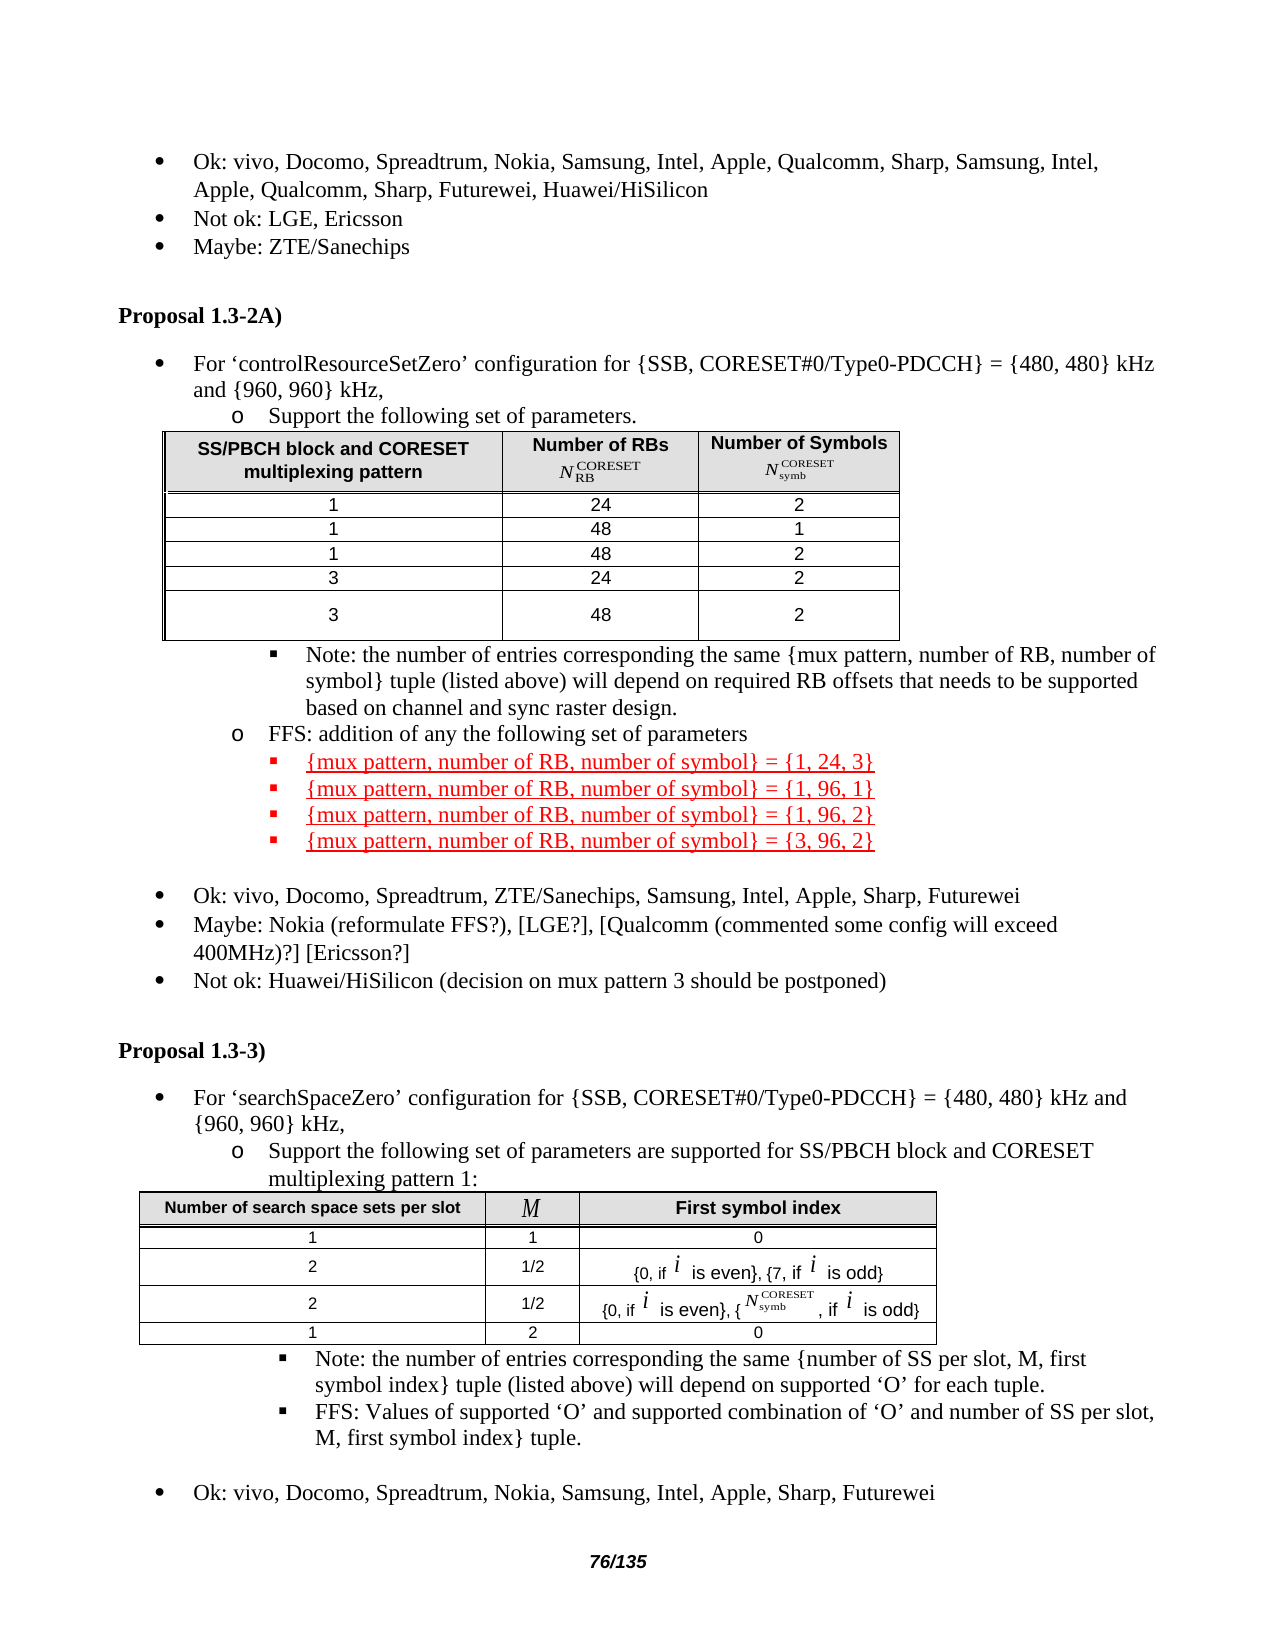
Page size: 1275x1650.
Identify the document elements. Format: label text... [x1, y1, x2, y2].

list {mux pattern, number of RB, number of symbol} = {1, 96, 2} [268, 801, 1157, 827]
subtitle Proposal 1.3-2A) [118, 302, 1157, 329]
table_header First symbol index [580, 1193, 936, 1224]
table_cell 1 [166, 542, 502, 566]
list {mux pattern, number of RB, number of symbol} = {3, 96, 2} [268, 827, 1157, 854]
list Support the following set of parameters. [231, 402, 1157, 431]
list Ok: vivo, Docomo, Spreadtrum, Nokia, Samsung, Intel, Apple, Sharp, Futurewei [156, 1479, 1157, 1505]
table_cell 2 [140, 1286, 485, 1322]
table_cell 3 [166, 591, 502, 640]
table_cell 48 [503, 518, 698, 541]
table_cell 2 [699, 567, 899, 590]
list Not ok: Huawei/HiSilicon (decision on mux pattern 3 should be postponed) [156, 968, 1157, 994]
table_cell 1/2 [486, 1249, 579, 1285]
table_header Number of RBs [503, 432, 698, 491]
table_cell 2 [486, 1323, 579, 1344]
table_cell 24 [503, 567, 698, 590]
list FFS: Values of supported ‘O’ and supported combination of ‘O’ and number of SS per slot, M, first symbol index} tuple. [277, 1398, 1157, 1450]
list For ‘controlResourceSetZero’ configuration for {SSB, CORESET#0/Type0-PDCCH} = {480, 480} kHz and {960, 960} kHz, [156, 349, 1157, 402]
table_cell 48 [503, 542, 698, 566]
list Maybe: ZTE/Sanechips [156, 233, 1157, 259]
table_cell 2 [140, 1249, 485, 1285]
list Not ok: LGE, Ericsson [156, 204, 1157, 231]
table_cell 1/2 [486, 1286, 579, 1322]
list Support the following set of parameters are supported for SS/PBCH block and CORESET multiplexing pattern 1: [231, 1137, 1157, 1191]
list Maybe: Nokia (reformulate FFS?), [LGE?], [Qualcomm (commented some config will exceed 400MHz)?] [Ericsson?] [156, 911, 1157, 966]
table_cell 2 [699, 542, 899, 566]
list Ok: vivo, Docomo, Spreadtrum, Nokia, Samsung, Intel, Apple, Qualcomm, Sharp, Samsung, Intel, Apple, Qualcomm, Sharp, Futurewei, Huawei/HiSilicon [156, 148, 1157, 202]
list Ok: vivo, Docomo, Spreadtrum, ZTE/Sanechips, Samsung, Intel, Apple, Sharp, Futurewei [156, 882, 1157, 909]
subtitle Proposal 1.3-3) [118, 1037, 1157, 1063]
table_cell {0, if is even}, {, if is odd} [580, 1286, 936, 1322]
table_cell 0 [580, 1323, 936, 1344]
table_cell 1 [166, 518, 502, 541]
list For ‘searchSpaceZero’ configuration for {SSB, CORESET#0/Type0-PDCCH} = {480, 480} kHz and {960, 960} kHz, [156, 1084, 1157, 1137]
table_cell 48 [503, 591, 698, 640]
table_cell 1 [486, 1228, 579, 1248]
table_cell 2 [699, 591, 899, 640]
table_cell 2 [699, 494, 899, 517]
table_cell 3 [166, 567, 502, 590]
list Note: the number of entries corresponding the same {mux pattern, number of RB, number of symbol} tuple (listed above) will depend on required RB offsets that needs to be supported based on channel and sync raster design. [268, 641, 1157, 720]
table_header SS/PBCH block and CORESET multiplexing pattern [166, 432, 502, 491]
table_header Number of Symbols [699, 432, 899, 491]
table_cell 1 [699, 518, 899, 541]
list {mux pattern, number of RB, number of symbol} = {1, 24, 3} [268, 748, 1157, 775]
table_cell {0, if is even}, {7, if is odd} [580, 1249, 936, 1285]
table_cell 1 [140, 1228, 485, 1248]
list FFS: addition of any the following set of parameters [231, 720, 1157, 748]
table_header Number of search space sets per slot [140, 1193, 485, 1224]
table_cell 1 [140, 1323, 485, 1344]
table_cell 0 [580, 1228, 936, 1248]
table_cell 24 [503, 494, 698, 517]
list {mux pattern, number of RB, number of symbol} = {1, 96, 1} [268, 775, 1157, 801]
table_header [486, 1193, 579, 1224]
table_cell 1 [166, 491, 502, 517]
list Note: the number of entries corresponding the same {number of SS per slot, M, first symbol index} tuple (listed above) will depend on supported ‘O’ for each tuple. [277, 1345, 1157, 1398]
